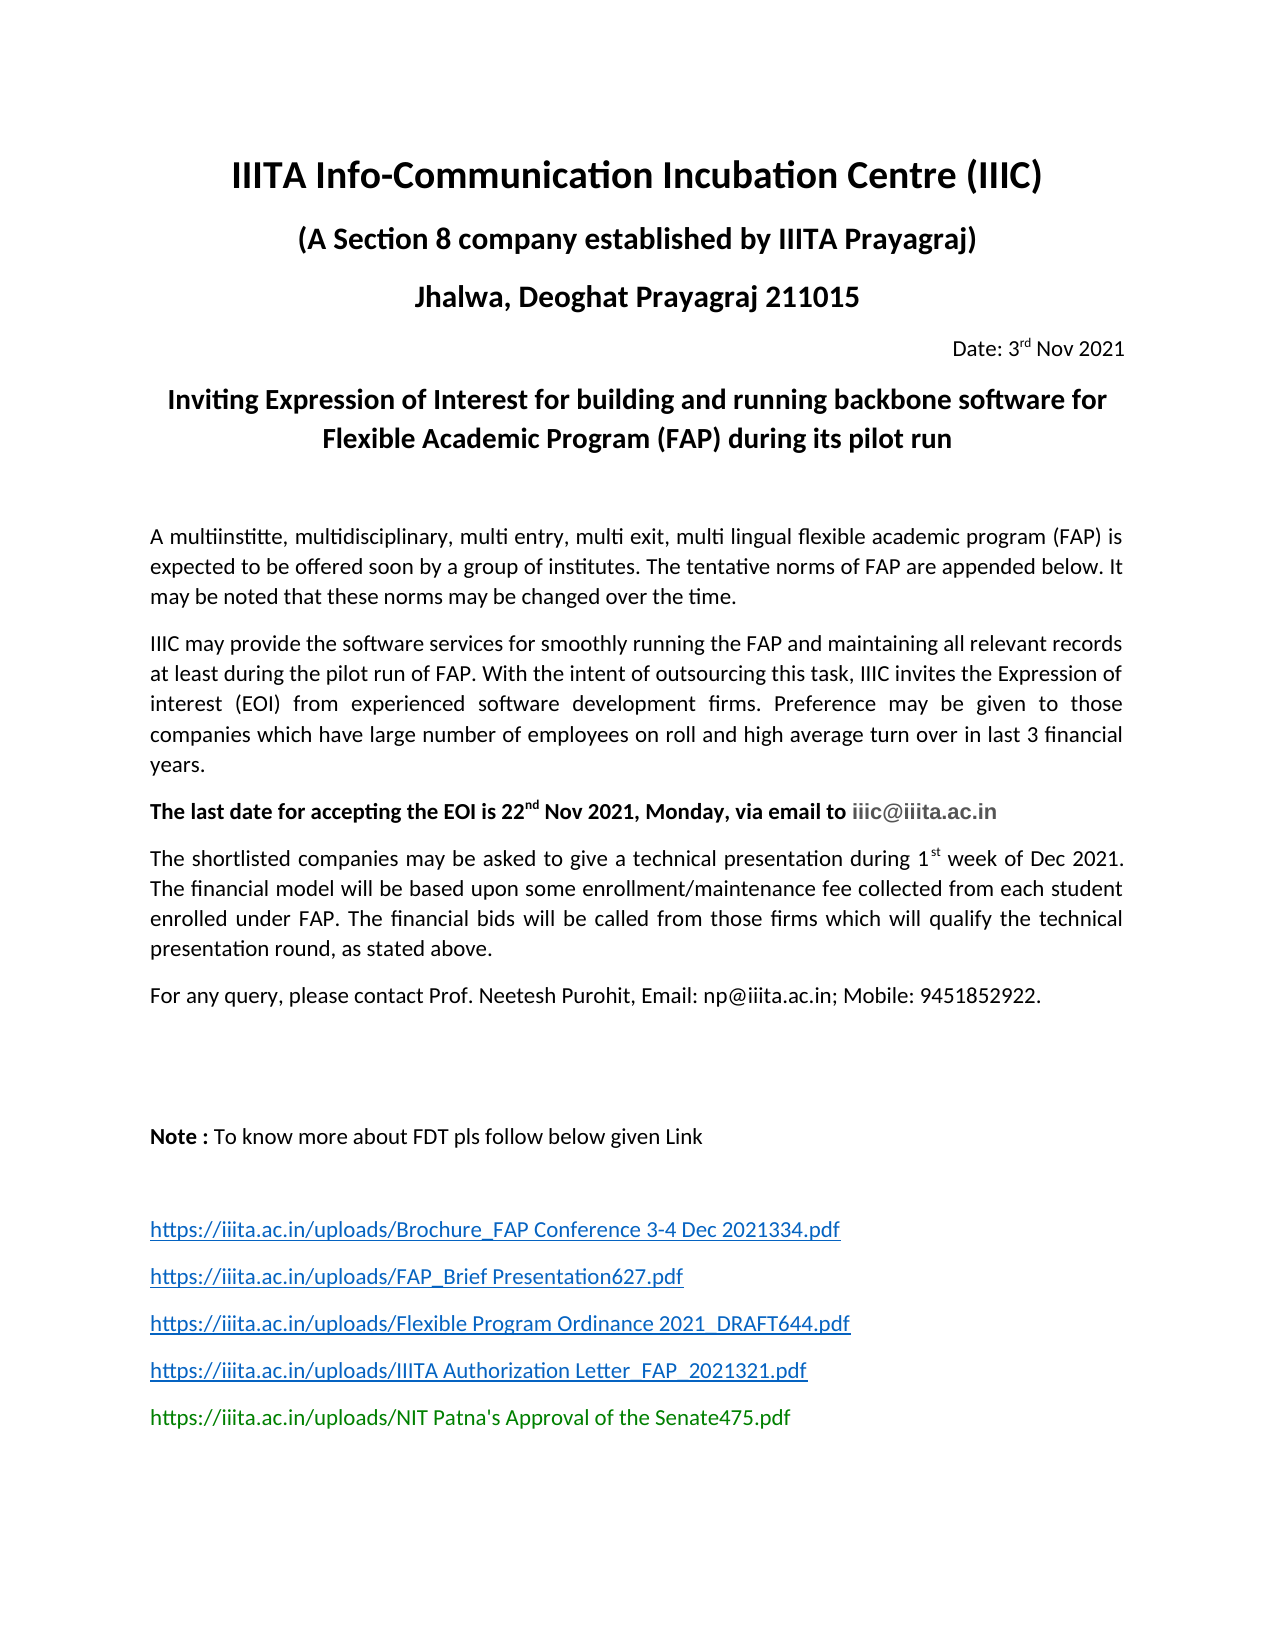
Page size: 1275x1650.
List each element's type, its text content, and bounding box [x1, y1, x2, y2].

text For any query, please contact Prof. Neetesh Purohit, Email: np@iiita.ac.in; Mobile: 9451852922. [150, 981, 1125, 1009]
text The last date for accepting the EOI is 22nd Nov 2021, Monday, via email to iiic@iiita.ac.in [150, 797, 1125, 825]
text IIITA Info-Communication Incubation Centre (IIIC) [150, 150, 1125, 198]
text https://iiita.ac.in/uploads/FAP_Brief Presentation627.pdf [150, 1262, 1125, 1290]
text https://iiita.ac.in/uploads/IIITA Authorization Letter_FAP_2021321.pdf [150, 1356, 1125, 1384]
text The shortlisted companies may be asked to give a technical presentation during 1st week of Dec 2021. The financial model will be based upon some enrollment/maintenance fee collected from each student enrolled under FAP. The financial bids will be called from those firms which will qualify the technical presentation round, as stated above. [150, 844, 1125, 962]
text Jhalwa, Deoghat Prayagraj 211015 [150, 277, 1125, 315]
text Inviting Expression of Interest for building and running backbone software for Flexible Academic Program (FAP) during its pilot run [150, 381, 1125, 455]
text Note : To know more about FDT pls follow below given Link [150, 1122, 1125, 1150]
text A multiinstitte, multidisciplinary, multi entry, multi exit, multi lingual flexible academic program (FAP) is expected to be offered soon by a group of institutes. The tentative norms of FAP are appended below. It may be noted that these norms may be changed over the time. [150, 522, 1125, 610]
text IIIC may provide the software services for smoothly running the FAP and maintaining all relevant records at least during the pilot run of FAP. With the intent of outsourcing this task, IIIC invites the Expression of interest (EOI) from experienced software development firms. Preference may be given to those companies which have large number of employees on roll and high average turn over in last 3 financial years. [150, 629, 1125, 778]
text Date: 3rd Nov 2021 [150, 334, 1125, 362]
text (A Section 8 company established by IIITA Prayagraj) [150, 219, 1125, 257]
text https://iiita.ac.in/uploads/Flexible Program Ordinance 2021_DRAFT644.pdf [150, 1309, 1125, 1337]
text https://iiita.ac.in/uploads/Brochure_FAP Conference 3-4 Dec 2021334.pdf [150, 1216, 1125, 1243]
text https://iiita.ac.in/uploads/NIT Patna's Approval of the Senate475.pdf [150, 1403, 1125, 1431]
